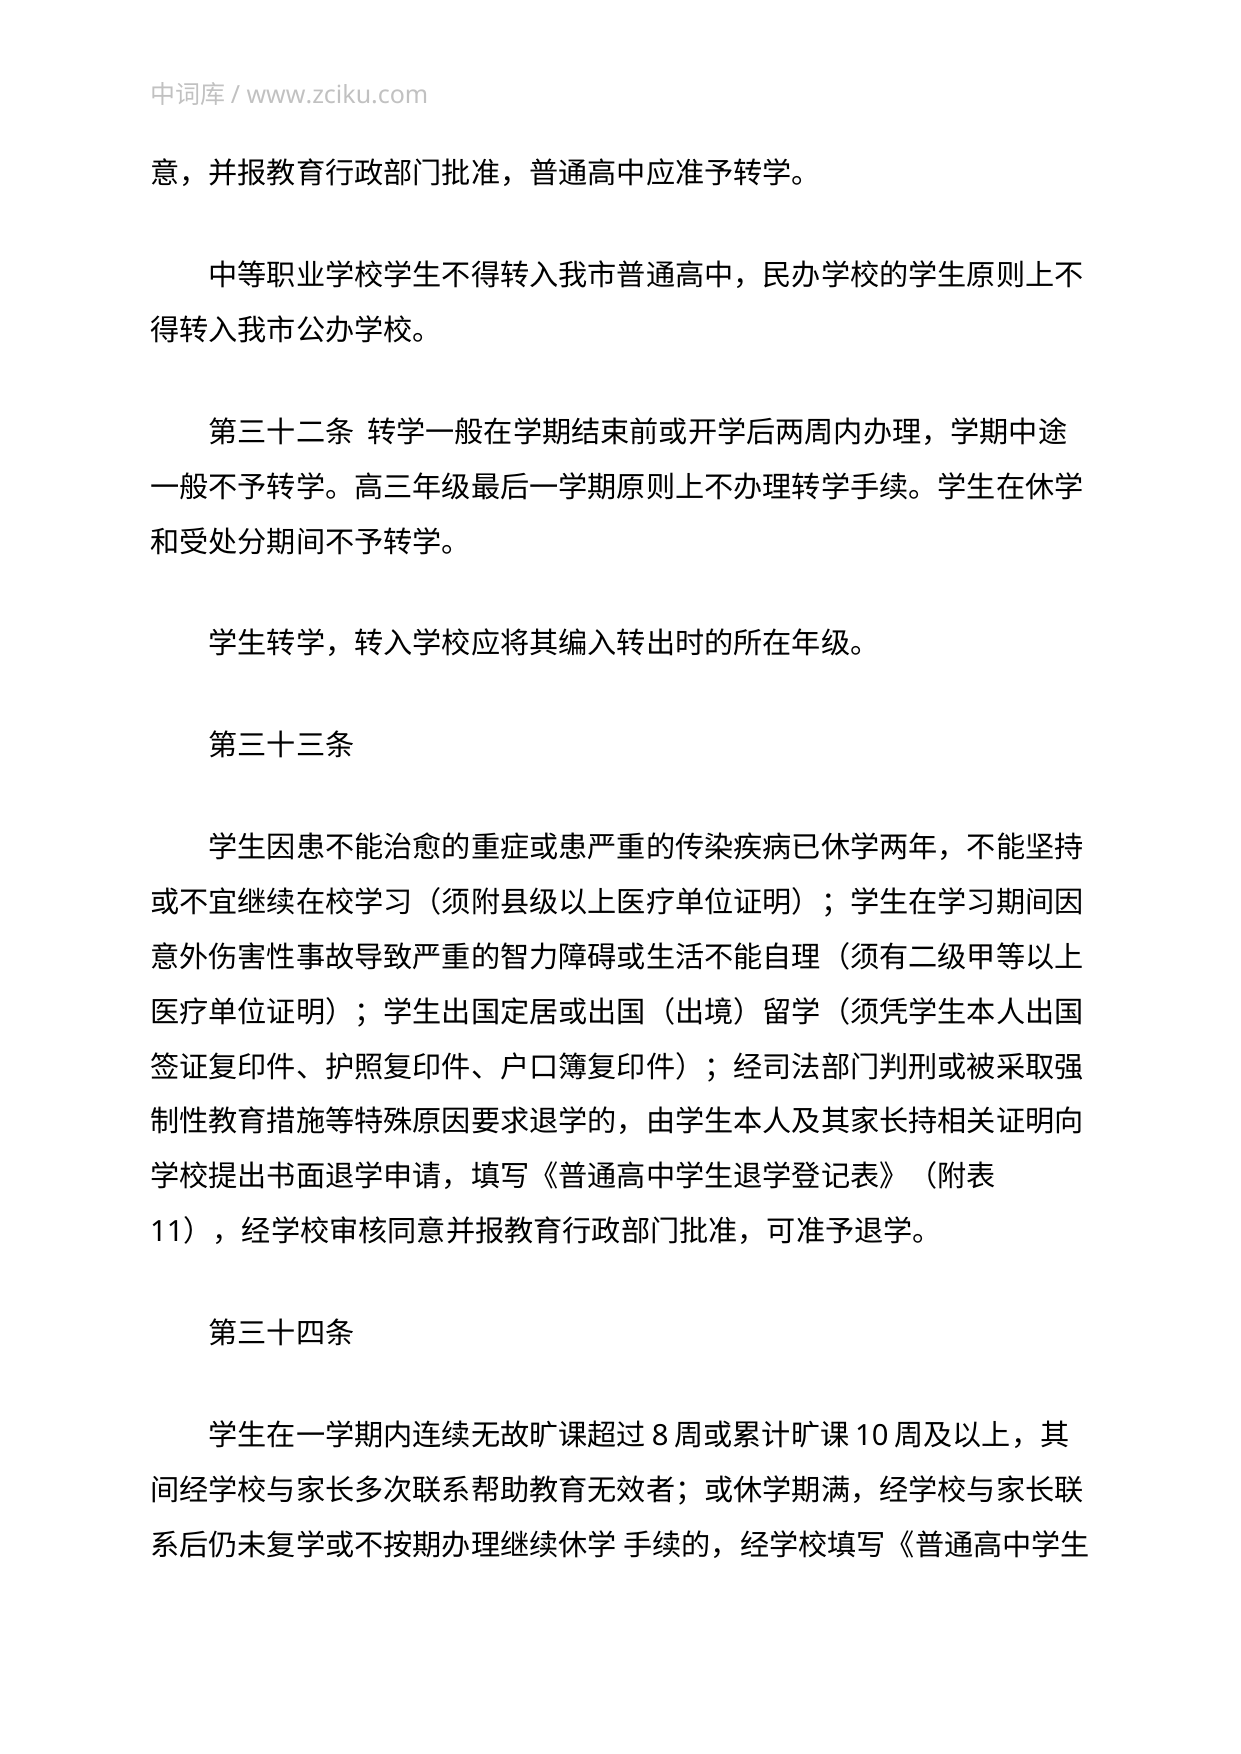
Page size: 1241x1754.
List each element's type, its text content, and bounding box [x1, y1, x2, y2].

text 中等职业学校学生不得转入我市普通高中，民办学校的学生原则上不得转入我市公办学校。 [150, 252, 1090, 349]
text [150, 1412, 1090, 1564]
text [150, 150, 1090, 192]
text 第三十四条 [150, 1310, 1090, 1352]
text 学生因患不能治愈的重症或患严重的传染疾病已休学两年，不能坚持或不宜继续在校学习（须附县级以上医疗单位证明）；学生在学习期间因意外伤害性事故导致严重的智力障碍或生活不能自理（须有二级甲等以上医疗单位证明）；学生出国定居或出国（出境）留学（须凭学生本人出国签证复印件、护照复印件、户口簿复印件）；经司法部门判刑或被采取强制性教育措施等特殊原因要求退学的，由学生本人及其家长持相关证明向学校提出书面退学申请，填写《普通高中学生退学登记表》（附表11），经学校审核同意并报教育行政部门批准，可准予退学。 [150, 823, 1090, 1250]
text 学生转学，转入学校应将其编入转出时的所在年级。 [150, 620, 1090, 662]
text 第三十二条 转学一般在学期结束前或开学后两周内办理，学期中途一般不予转学。高三年级最后一学期原则上不办理转学手续。学生在休学和受处分期间不予转学。 [150, 408, 1090, 561]
text 第三十三条 [150, 722, 1090, 764]
